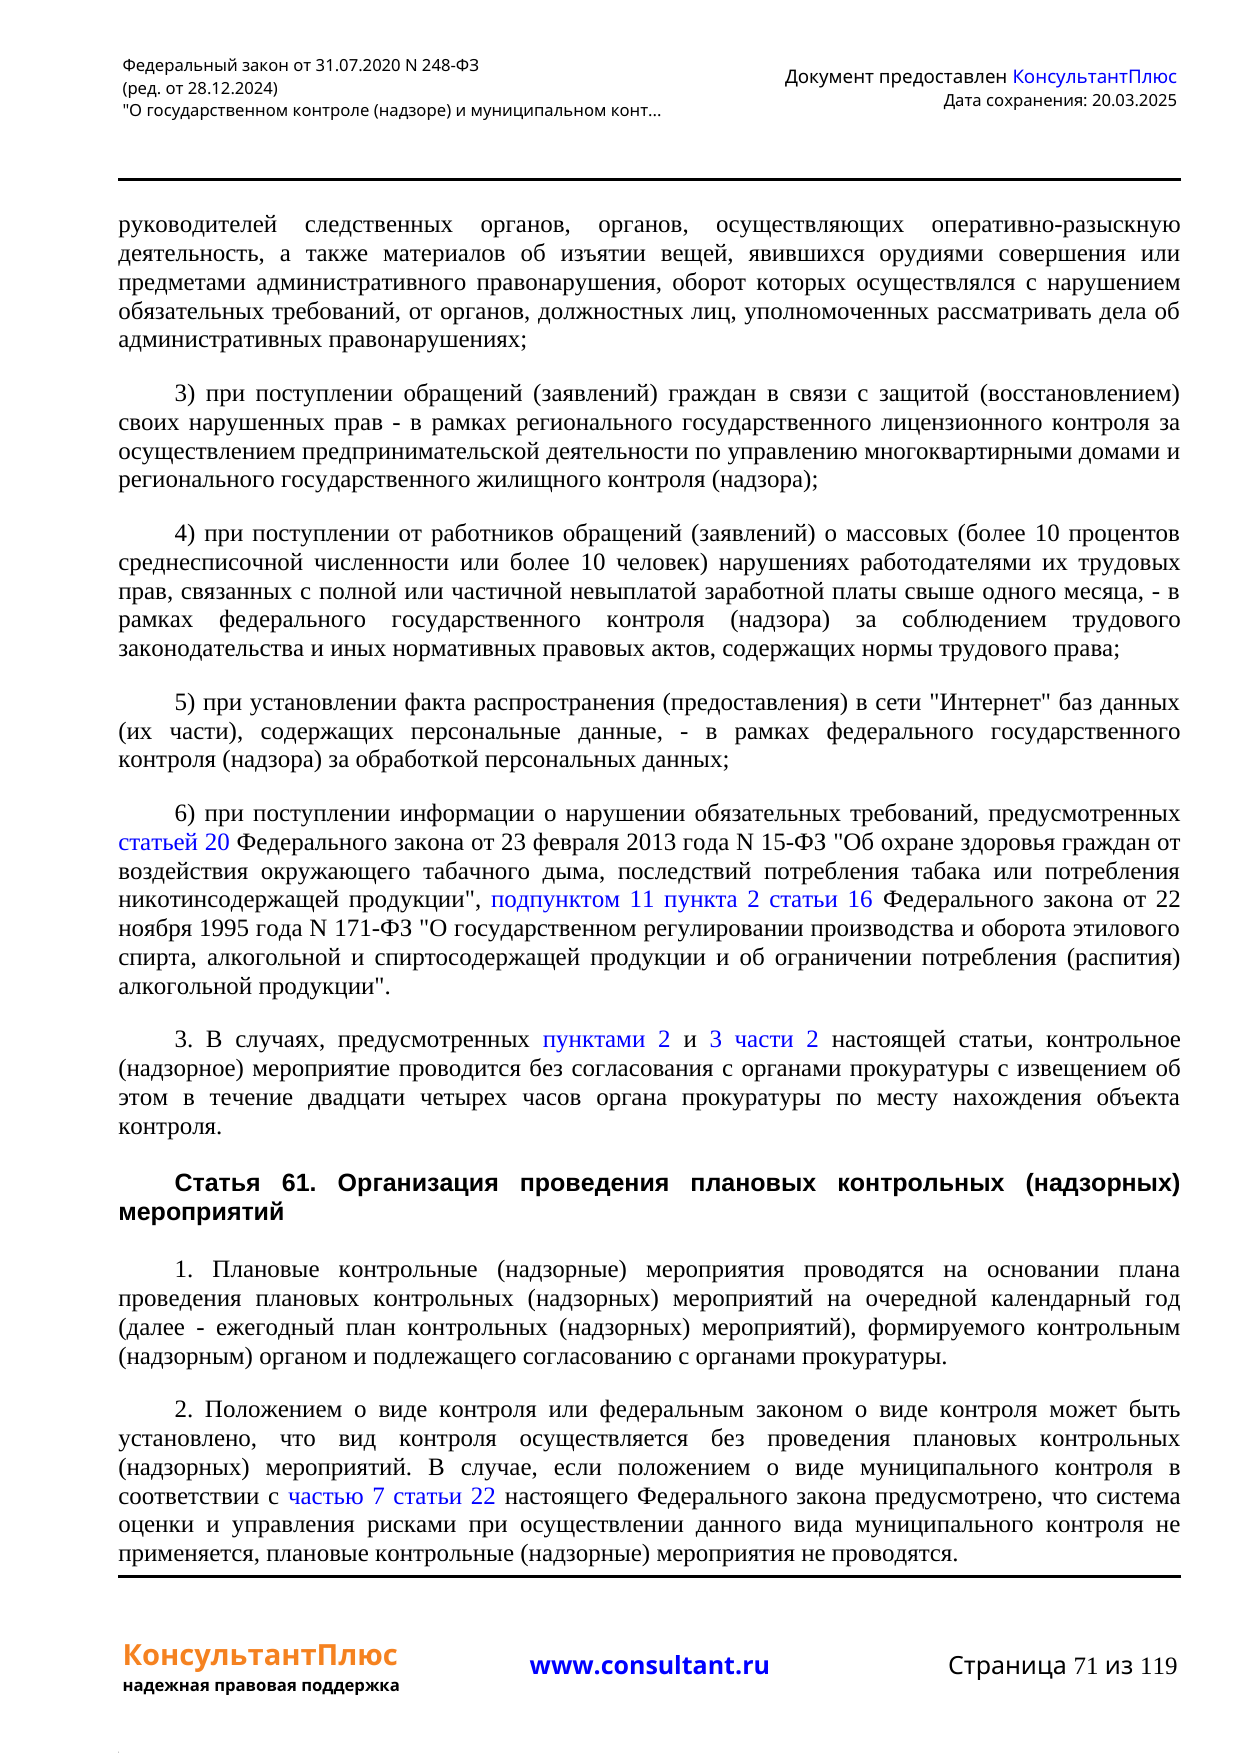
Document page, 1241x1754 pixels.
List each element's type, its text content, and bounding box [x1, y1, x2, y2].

title Статья 61. Организация проведения плановых контрольных (надзорных) мероприятий [118, 1168, 1181, 1226]
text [118, 209, 1181, 353]
text 1. Плановые контрольные (надзорные) мероприятия проводятся на основании плана проведения плановых контрольных (надзорных) мероприятий на очередной календарный год (далее - ежегодный план контрольных (надзорных) мероприятий), формируемого контрольным (надзорным) органом и подлежащего согласованию с органами прокуратуры. [118, 1254, 1181, 1369]
text 6) при поступлении информации о нарушении обязательных требований, предусмотренных статьей 20 Федерального закона от 23 февраля 2013 года N 15-ФЗ "Об охране здоровья граждан от воздействия окружающего табачного дыма, последствий потребления табака или потребления никотинсодержащей продукции", подпунктом 11 пункта 2 статьи 16 Федерального закона от 22 ноября 1995 года N 171-ФЗ "О государственном регулировании производства и оборота этилового спирта, алкогольной и спиртосодержащей продукции и об ограничении потребления (распития) алкогольной продукции". [118, 798, 1181, 999]
text 2. Положением о виде контроля или федеральным законом о виде контроля может быть установлено, что вид контроля осуществляется без проведения плановых контрольных (надзорных) мероприятий. В случае, если положением о виде муниципального контроля в соответствии с частью 7 статьи 22 настоящего Федерального закона предусмотрено, что система оценки и управления рисками при осуществлении данного вида муниципального контроля не применяется, плановые контрольные (надзорные) мероприятия не проводятся. [118, 1394, 1181, 1567]
text 3) при поступлении обращений (заявлений) граждан в связи с защитой (восстановлением) своих нарушенных прав - в рамках регионального государственного лицензионного контроля за осуществлением предпринимательской деятельности по управлению многоквартирными домами и регионального государственного жилищного контроля (надзора); [118, 378, 1181, 493]
text 5) при установлении факта распространения (предоставления) в сети "Интернет" баз данных (их части), содержащих персональные данные, - в рамках федерального государственного контроля (надзора) за обработкой персональных данных; [118, 687, 1181, 773]
text 4) при поступлении от работников обращений (заявлений) о массовых (более 10 процентов среднесписочной численности или более 10 человек) нарушениях работодателями их трудовых прав, связанных с полной или частичной невыплатой заработной платы свыше одного месяца, - в рамках федерального государственного контроля (надзора) за соблюдением трудового законодательства и иных нормативных правовых актов, содержащих нормы трудового права; [118, 518, 1181, 662]
text 3. В случаях, предусмотренных пунктами 2 и 3 части 2 настоящей статьи, контрольное (надзорное) мероприятие проводится без согласования с органами прокуратуры с извещением об этом в течение двадцати четырех часов органа прокуратуры по месту нахождения объекта контроля. [118, 1024, 1181, 1139]
